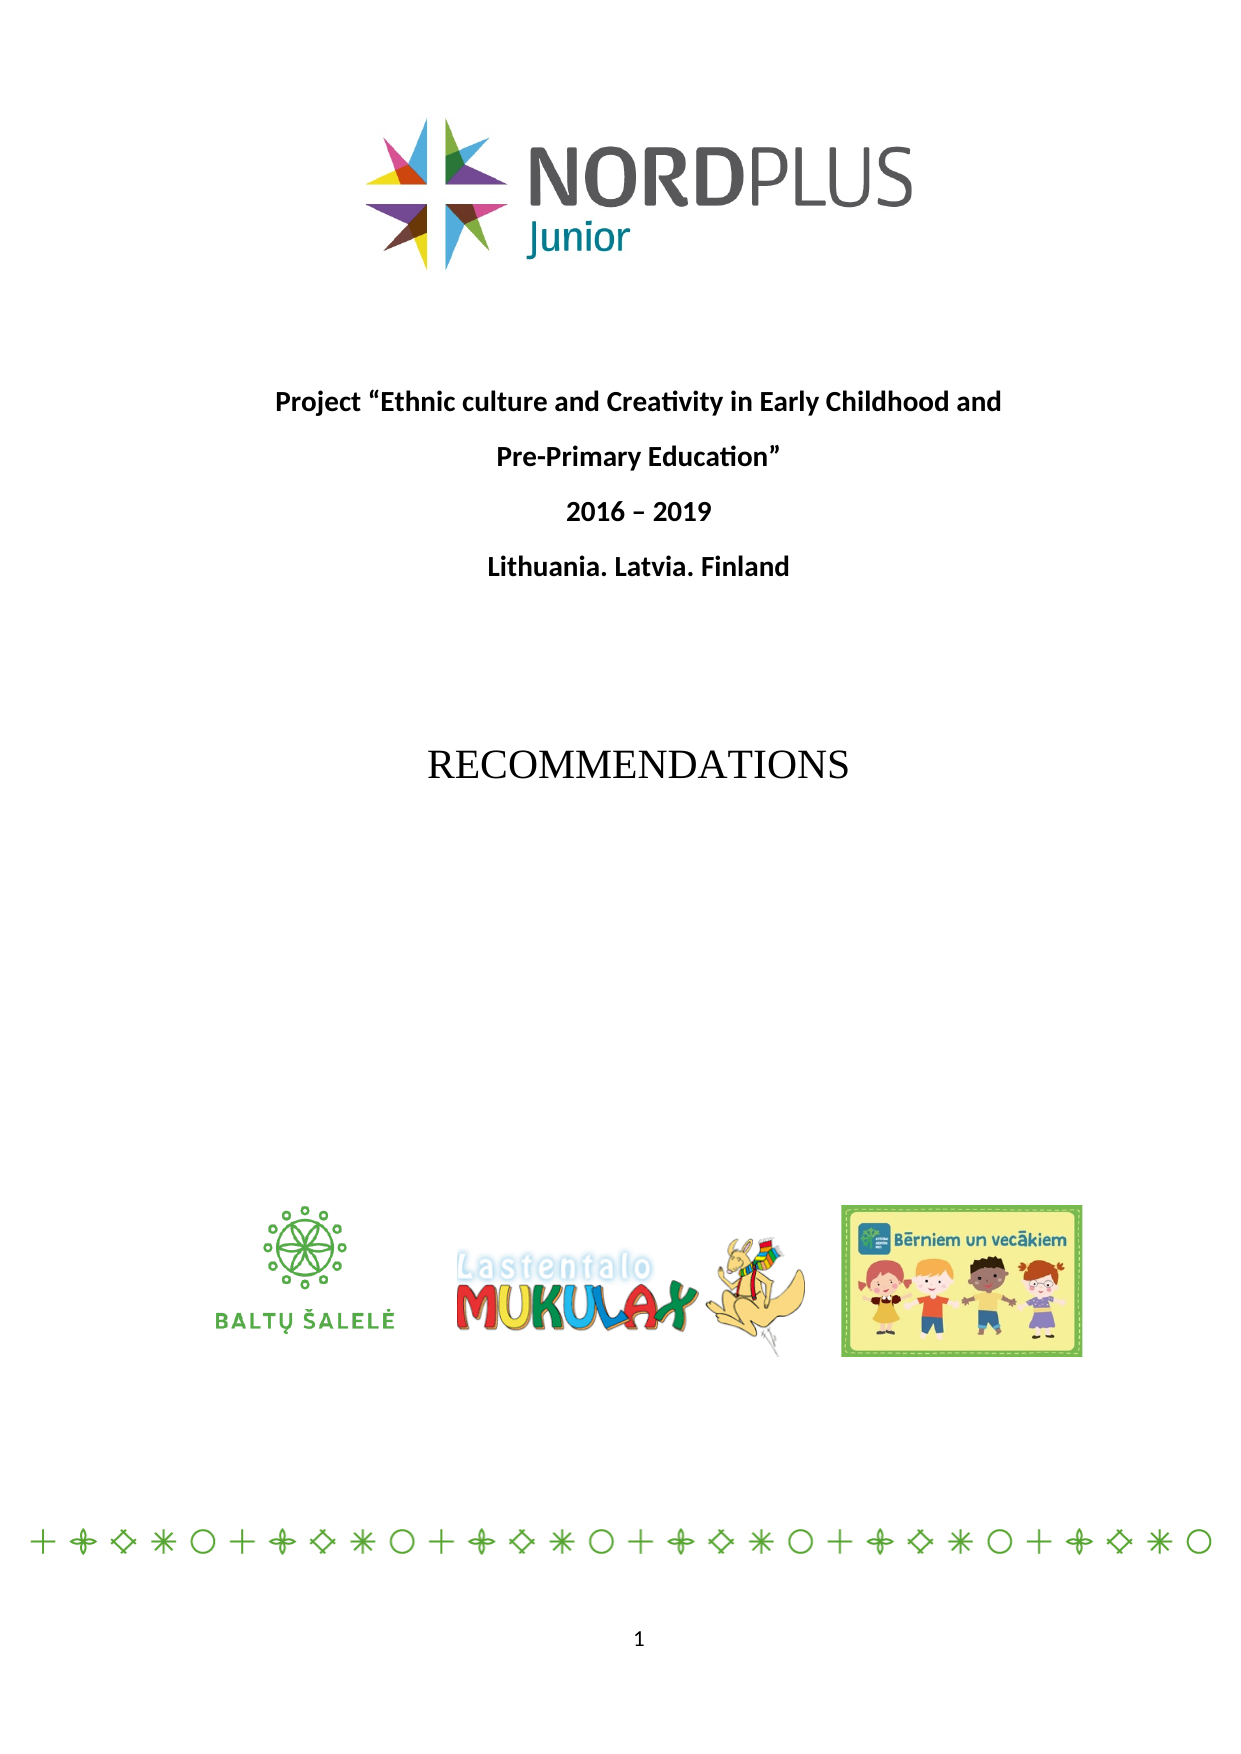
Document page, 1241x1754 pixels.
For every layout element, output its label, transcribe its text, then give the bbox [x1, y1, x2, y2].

picture [457, 1237, 805, 1357]
text 2016 – 2019 [187, 493, 1090, 528]
text RECOMMENDATIONS [187, 740, 1090, 788]
text Lithuania. Latvia. Finland [187, 548, 1090, 583]
text Pre-Primary Education” [187, 438, 1090, 473]
picture [365, 118, 912, 270]
text Project “Ethnic culture and Creativity in Early Childhood and [187, 383, 1090, 418]
picture [841, 1205, 1083, 1357]
picture [0, 1512, 1236, 1569]
